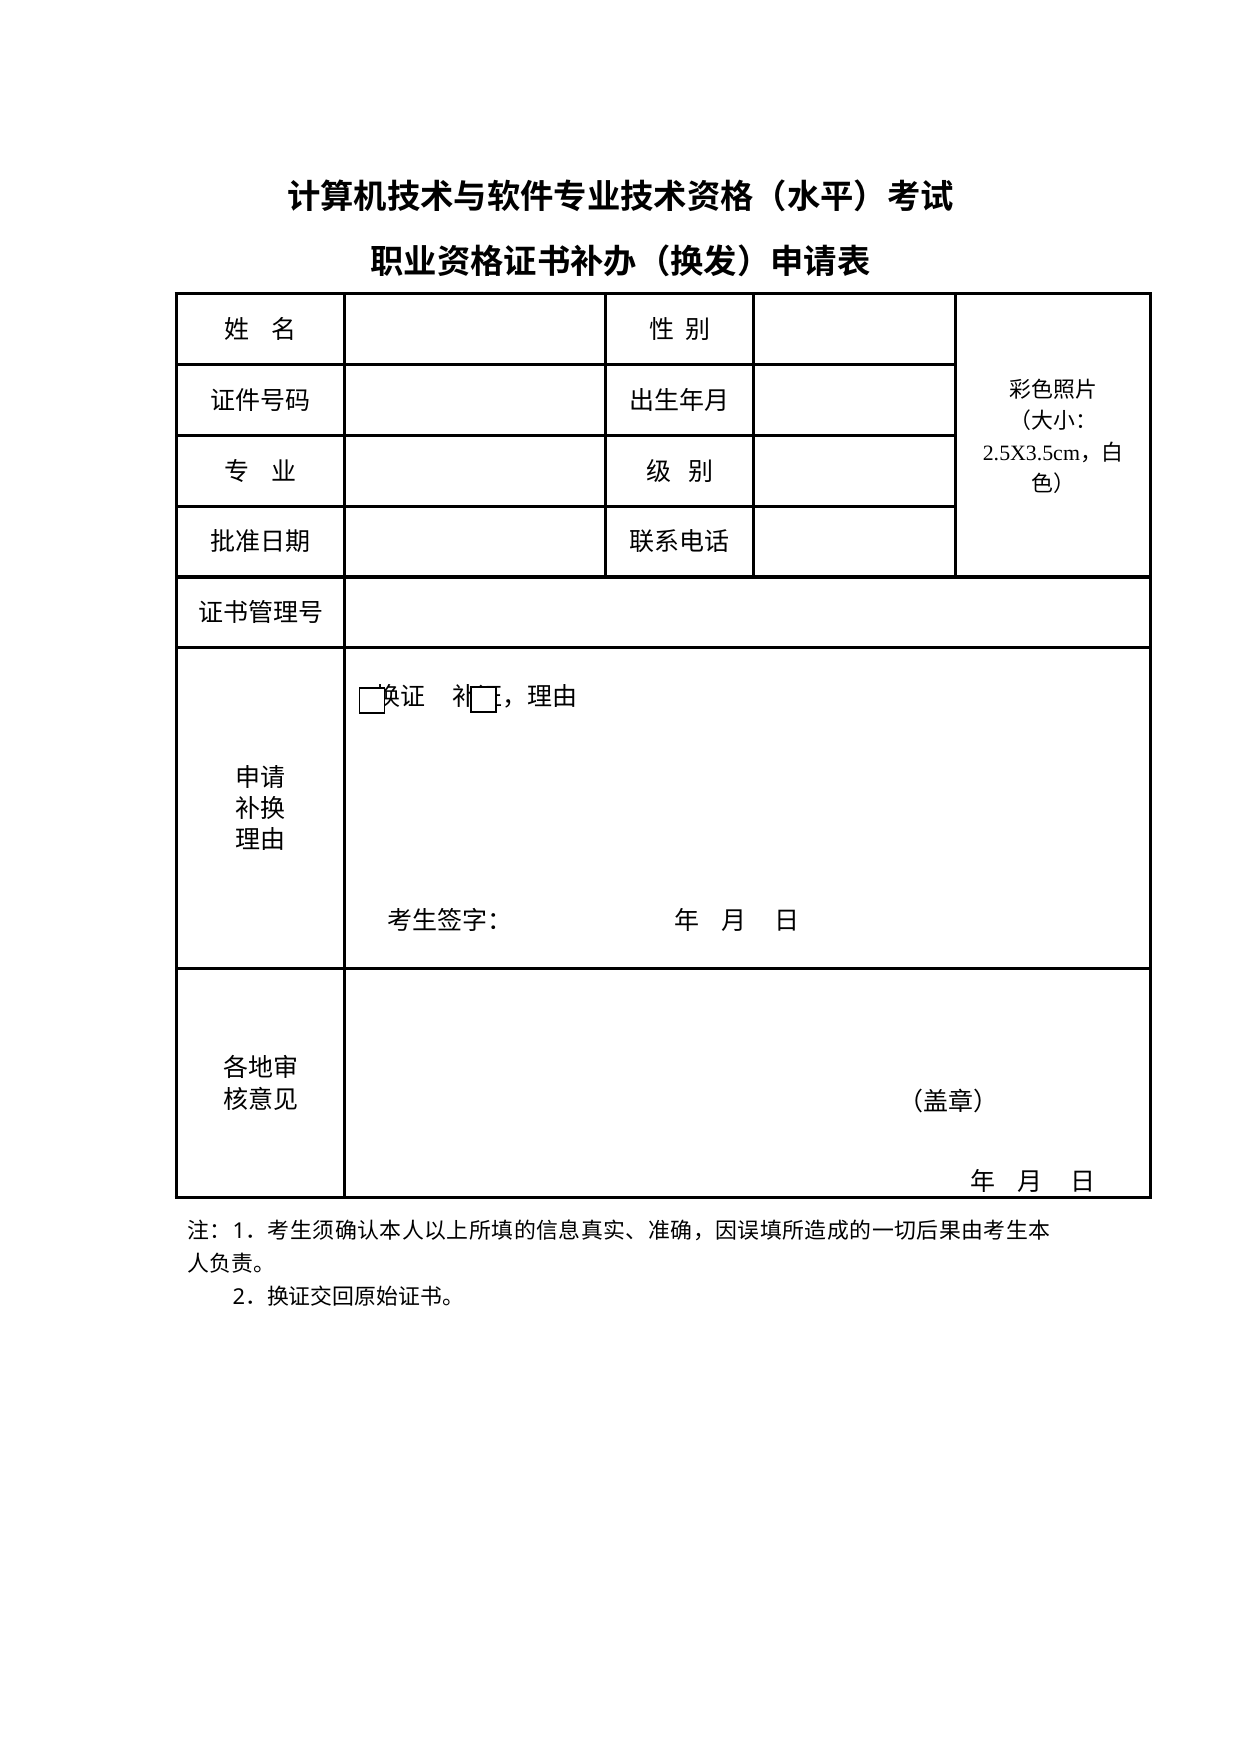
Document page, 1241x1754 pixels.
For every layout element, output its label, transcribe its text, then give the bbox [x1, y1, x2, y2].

table_header 性 别 [607, 295, 752, 363]
table_cell [755, 437, 954, 504]
table_cell 证件号码 [178, 366, 343, 434]
table_cell 申请 补换 理由 [178, 649, 343, 967]
table_header 姓 名 [178, 295, 343, 363]
table_cell 换证 补证，理由 考生签字： 年 月 日 [346, 649, 1149, 967]
table_cell [346, 437, 604, 504]
table_cell 批准日期 [178, 508, 343, 575]
table_cell 联系电话 [607, 508, 752, 575]
text 职业资格证书补办（换发）申请表 [187, 227, 1053, 292]
text 注：1．考生须确认本人以上所填的信息真实、准确，因误填所造成的一切后果由考生本人负责。 [187, 1212, 1053, 1278]
table_cell [346, 579, 1149, 646]
table_cell [755, 366, 954, 434]
table_cell [346, 508, 604, 575]
table_cell 出生年月 [607, 366, 752, 434]
text 2．换证交回原始证书。 [187, 1278, 1053, 1311]
table_cell 证书管理号 [178, 579, 343, 646]
table_header [755, 295, 954, 363]
table_cell 级 别 [607, 437, 752, 504]
table_cell [346, 366, 604, 434]
table_cell [755, 508, 954, 575]
table_cell 各地审 核意见 [178, 970, 343, 1196]
table_cell 专 业 [178, 437, 343, 504]
text 计算机技术与软件专业技术资格（水平）考试 [187, 162, 1053, 227]
table_cell （盖章） 年 月 日 [346, 970, 1149, 1196]
table_header 彩色照片 （大小：2.5X3.5cm，白色） [957, 295, 1149, 575]
table_header [346, 295, 604, 363]
